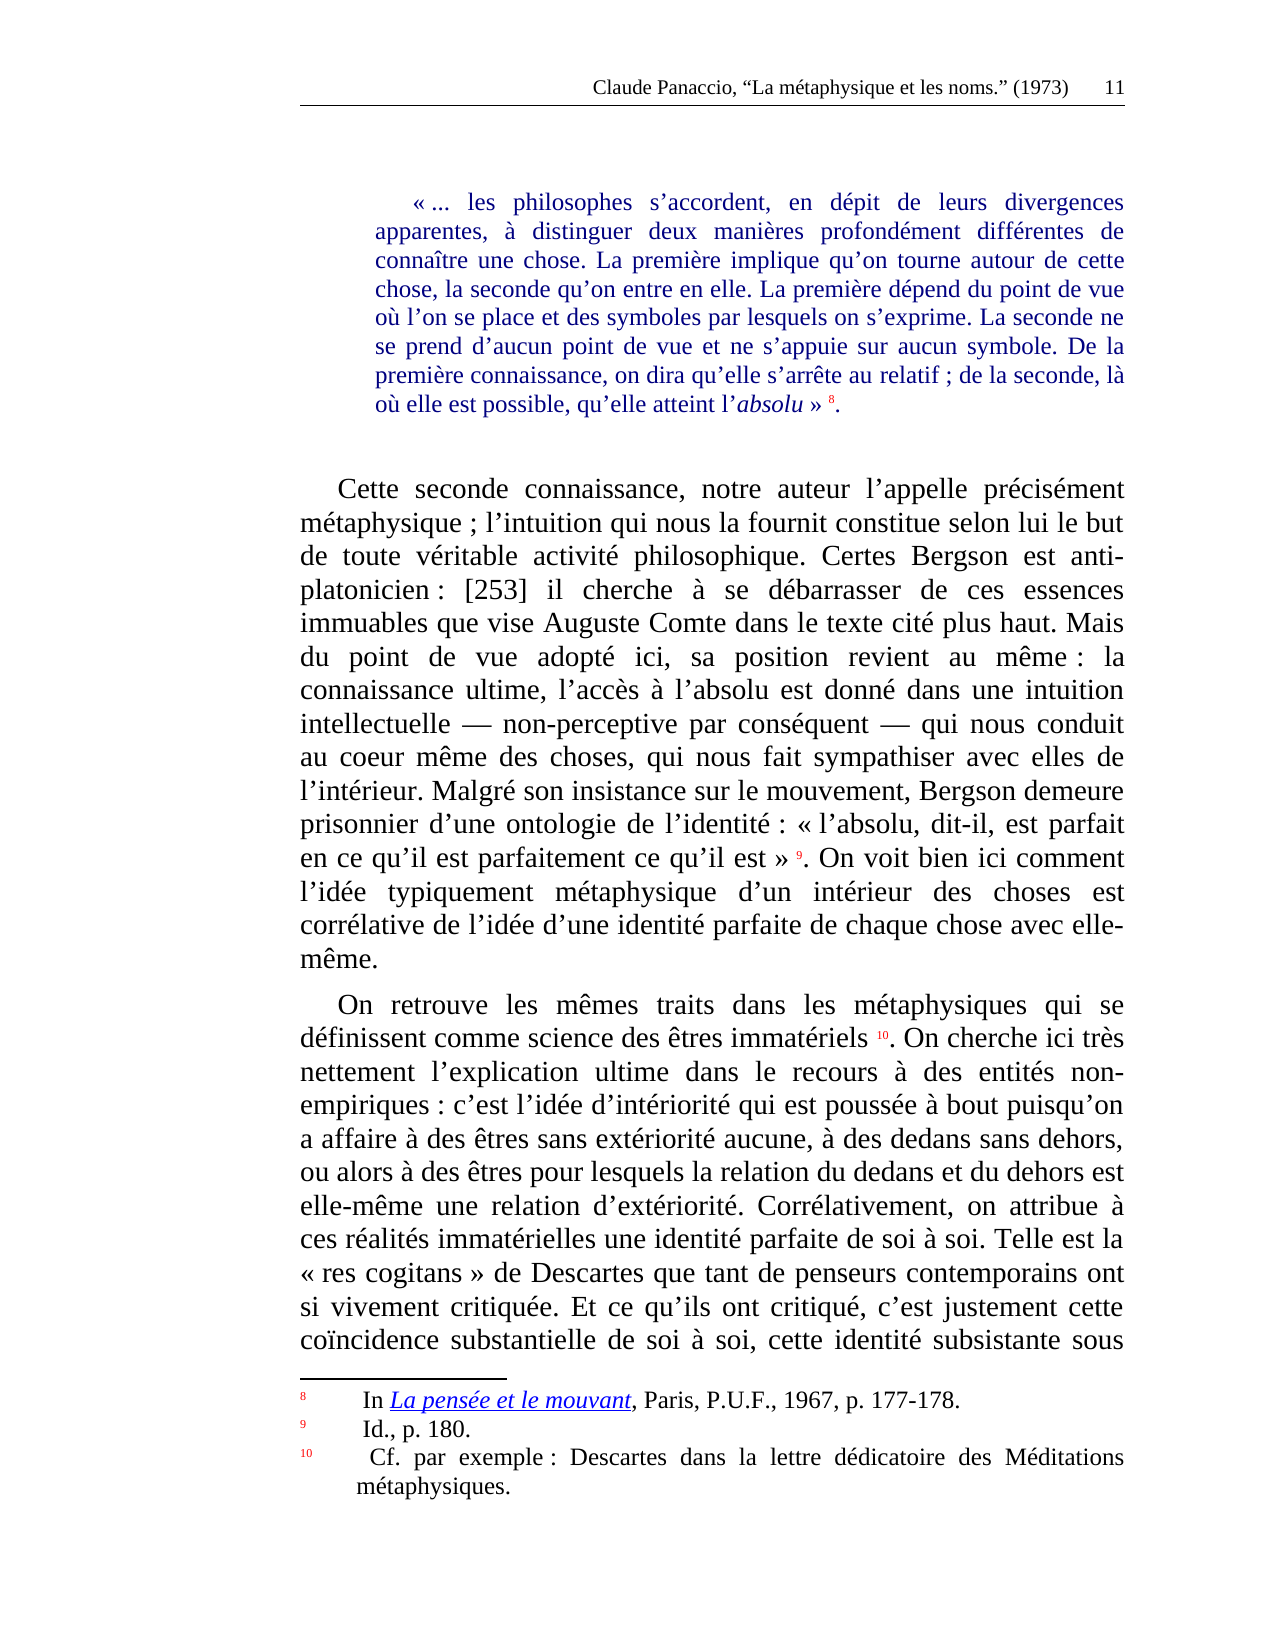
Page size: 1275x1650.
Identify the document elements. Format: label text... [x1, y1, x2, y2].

text « ... les philosophes s’accordent, en dépit de leurs divergences apparentes, à distinguer deux manières profondément différentes de connaître une chose. La première implique qu’on tourne autour de cette chose, la seconde qu’on entre en elle. La première dépend du point de vue où l’on se place et des symboles par lesquels on s’exprime. La seconde ne se prend d’aucun point de vue et ne s’appuie sur aucun symbole. De la première connaissance, on dira qu’elle s’arrête au relatif ; de la seconde, là où elle est possible, qu’elle atteint l’absolu » . [375, 187, 1125, 417]
text Cette seconde connaissance, notre auteur l’appelle précisément métaphysique ; l’intuition qui nous la fournit constitue selon lui le but de toute véritable activité philosophique. Certes Bergson est anti-platonicien : [253] il cherche à se débarrasser de ces essences immuables que vise Auguste Comte dans le texte cité plus haut. Mais du point de vue adopté ici, sa position revient au même : la connaissance ultime, l’accès à l’absolu est donné dans une intuition intellectuelle — non-perceptive par conséquent — qui nous conduit au coeur même des choses, qui nous fait sympathiser avec elles de l’intérieur. Malgré son insistance sur le mouvement, Bergson demeure prisonnier d’une ontologie de l’identité : « l’absolu, dit-il, est parfait en ce qu’il est parfaitement ce qu’il est » . On voit bien ici comment l’idée typiquement métaphysique d’un intérieur des choses est corrélative de l’idée d’une identité parfaite de chaque chose avec elle-même. [300, 471, 1125, 974]
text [300, 987, 1125, 1356]
